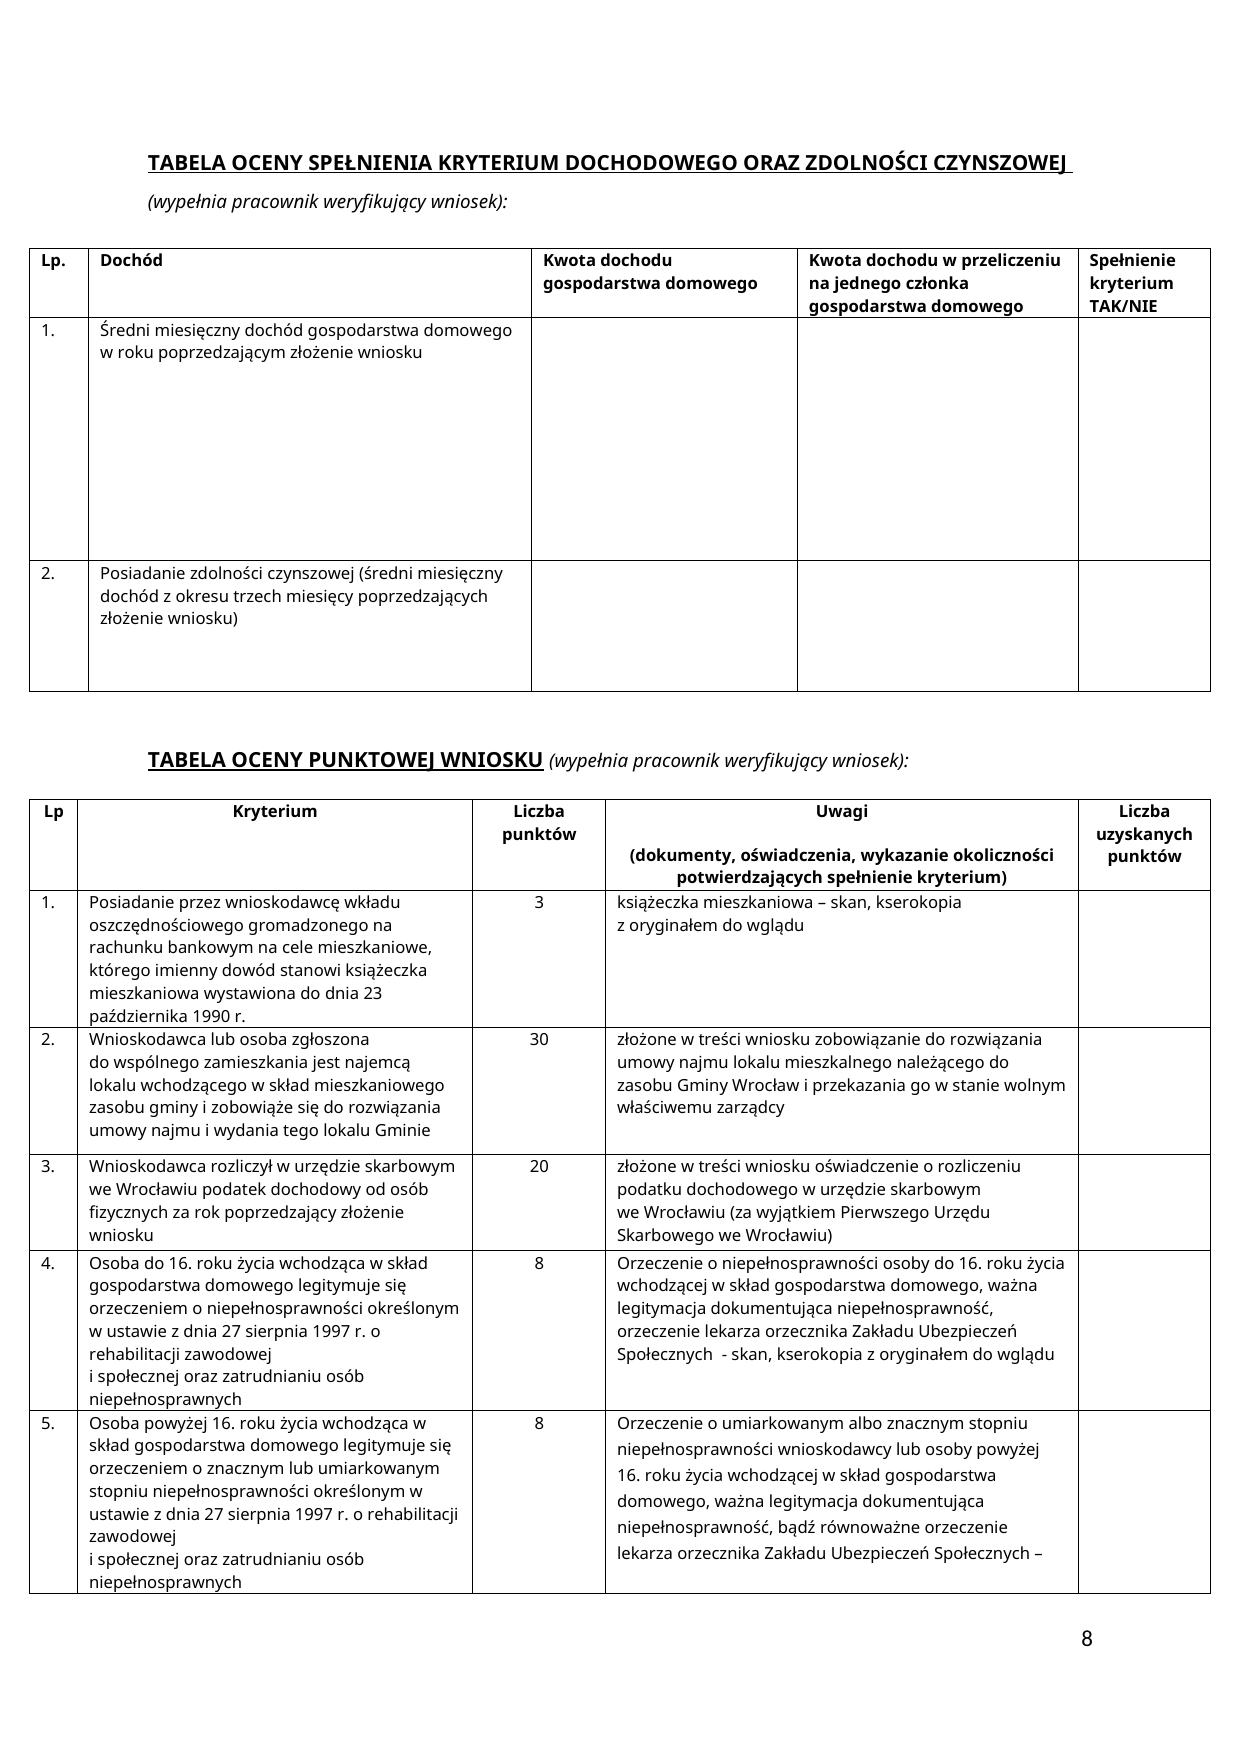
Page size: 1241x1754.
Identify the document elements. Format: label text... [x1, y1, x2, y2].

table_header Kwota dochodu w przeliczeniu na jednego członka gospodarstwa domowego [798, 249, 1078, 317]
table_header Spełnienie kryterium TAK/NIE [1079, 249, 1210, 317]
table_cell 5. [30, 1411, 77, 1593]
table_cell 1. [30, 891, 77, 1027]
table_cell [1079, 318, 1210, 560]
table_cell Średni miesięczny dochód gospodarstwa domowego w roku poprzedzającym złożenie wniosku [89, 318, 531, 560]
table_cell [1079, 891, 1210, 1027]
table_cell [606, 1411, 1078, 1593]
table_cell 2. [30, 1028, 77, 1154]
table_cell Osoba do 16. roku życia wchodząca w skład gospodarstwa domowego legitymuje się orzeczeniem o niepełnosprawności określonym w ustawie z dnia 27 sierpnia 1997 r. o rehabilitacji zawodowej i społecznej oraz zatrudnianiu osób niepełnosprawnych [78, 1251, 472, 1410]
table_cell [798, 318, 1078, 560]
table_cell 2. [30, 561, 88, 691]
table_header Lp. [30, 249, 88, 317]
table_header Dochód [89, 249, 531, 317]
table_cell [798, 561, 1078, 691]
table_cell 4. [30, 1251, 77, 1410]
table_cell [1079, 1411, 1210, 1593]
table_cell [532, 561, 797, 691]
table_cell 8 [473, 1411, 605, 1593]
text TABELA OCENY PUNKTOWEJ WNIOSKU (wypełnia pracownik weryfikujący wniosek): [148, 745, 1092, 774]
table_cell 1. [30, 318, 88, 560]
table_cell 30 [473, 1028, 605, 1154]
table_header Kwota dochodu gospodarstwa domowego [532, 249, 797, 317]
table_cell 3 [473, 891, 605, 1027]
table_header Lp [30, 800, 77, 890]
table_cell [1079, 1251, 1210, 1410]
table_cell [78, 1411, 472, 1593]
table_cell Posiadanie zdolności czynszowej (średni miesięczny dochód z okresu trzech miesięcy poprzedzających złożenie wniosku) [89, 561, 531, 691]
text TABELA OCENY SPEŁNIENIA KRYTERIUM DOCHODOWEGO ORAZ ZDOLNOŚCI CZYNSZOWEJ (wypełnia pracownik weryfikujący wniosek): [148, 148, 1122, 214]
table_cell 3. [30, 1155, 77, 1250]
table_cell złożone w treści wniosku zobowiązanie do rozwiązania umowy najmu lokalu mieszkalnego należącego do zasobu Gminy Wrocław i przekazania go w stanie wolnym właściwemu zarządcy [606, 1028, 1078, 1154]
table_cell Wnioskodawca rozliczył w urzędzie skarbowym we Wrocławiu podatek dochodowy od osób fizycznych za rok poprzedzający złożenie wniosku [78, 1155, 472, 1250]
table_cell [1079, 561, 1210, 691]
table_header Liczba uzyskanych punktów [1079, 800, 1210, 890]
table_cell [1079, 1028, 1210, 1154]
table_cell [532, 318, 797, 560]
table_header Kryterium [78, 800, 472, 890]
table_cell 8 [473, 1251, 605, 1410]
table_header Liczba punktów [473, 800, 605, 890]
table_cell Orzeczenie o niepełnosprawności osoby do 16. roku życia wchodzącej w skład gospodarstwa domowego, ważna legitymacja dokumentująca niepełnosprawność, orzeczenie lekarza orzecznika Zakładu Ubezpieczeń Społecznych - skan, kserokopia z oryginałem do wglądu [606, 1251, 1078, 1410]
table_header Uwagi (dokumenty, oświadczenia, wykazanie okoliczności potwierdzających spełnienie kryterium) [606, 800, 1078, 890]
table_cell Posiadanie przez wnioskodawcę wkładu oszczędnościowego gromadzonego na rachunku bankowym na cele mieszkaniowe, którego imienny dowód stanowi książeczka mieszkaniowa wystawiona do dnia 23 października 1990 r. [78, 891, 472, 1027]
table_cell 20 [473, 1155, 605, 1250]
table_cell Wnioskodawca lub osoba zgłoszona do wspólnego zamieszkania jest najemcą lokalu wchodzącego w skład mieszkaniowego zasobu gminy i zobowiąże się do rozwiązania umowy najmu i wydania tego lokalu Gminie [78, 1028, 472, 1154]
table_cell złożone w treści wniosku oświadczenie o rozliczeniu podatku dochodowego w urzędzie skarbowym we Wrocławiu (za wyjątkiem Pierwszego Urzędu Skarbowego we Wrocławiu) [606, 1155, 1078, 1250]
table_cell książeczka mieszkaniowa – skan, kserokopia z oryginałem do wglądu [606, 891, 1078, 1027]
table_cell [1079, 1155, 1210, 1250]
